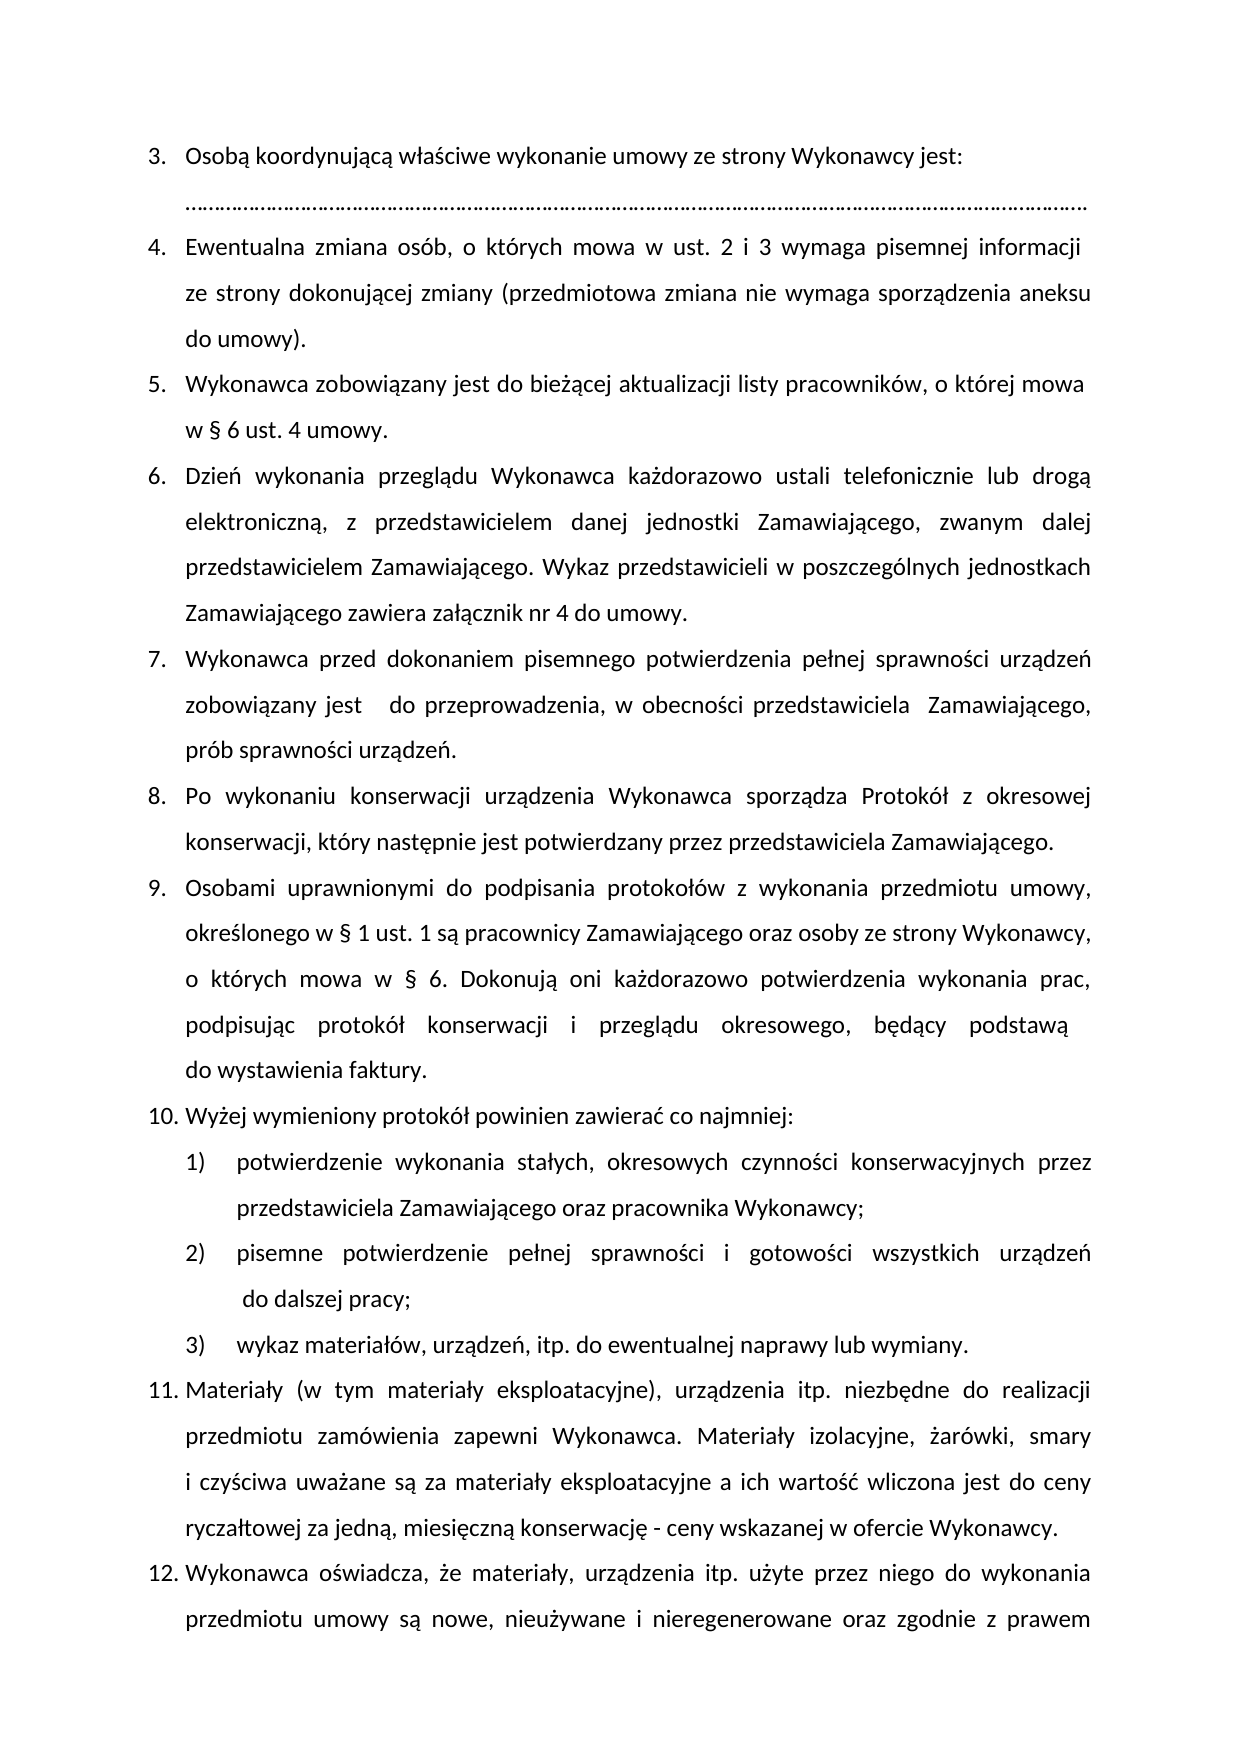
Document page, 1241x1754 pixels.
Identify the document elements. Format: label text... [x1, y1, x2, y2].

list Osobą koordynującą właściwe wykonanie umowy ze strony Wykonawcy jest: [148, 140, 1092, 171]
list Wykonawca zobowiązany jest do bieżącej aktualizacji listy pracowników, o której mowa w § 6 ust. 4 umowy. [148, 369, 1092, 445]
list Po wykonaniu konserwacji urządzenia Wykonawca sporządza Protokół z okresowej konserwacji, który następnie jest potwierdzany przez przedstawiciela Zamawiającego. [148, 780, 1092, 856]
list Wyżej wymieniony protokół powinien zawierać co najmniej: [148, 1100, 1092, 1131]
list Ewentualna zmiana osób, o których mowa w ust. 2 i 3 wymaga pisemnej informacji ze strony dokonującej zmiany (przedmiotowa zmiana nie wymaga sporządzenia aneksu do umowy). [148, 231, 1092, 353]
list Wykonawca przed dokonaniem pisemnego potwierdzenia pełnej sprawności urządzeń zobowiązany jest do przeprowadzenia, w obecności przedstawiciela Zamawiającego, prób sprawności urządzeń. [148, 643, 1092, 765]
list Materiały (w tym materiały eksploatacyjne), urządzenia itp. niezbędne do realizacji przedmiotu zamówienia zapewni Wykonawca. Materiały izolacyjne, żarówki, smary i czyściwa uważane są za materiały eksploatacyjne a ich wartość wliczona jest do ceny ryczałtowej za jedną, miesięczną konserwację - ceny wskazanej w ofercie Wykonawcy. [148, 1375, 1092, 1542]
list pisemne potwierdzenie pełnej sprawności i gotowości wszystkich urządzeń do dalszej pracy; [185, 1237, 1092, 1314]
list Dzień wykonania przeglądu Wykonawca każdorazowo ustali telefonicznie lub drogą elektroniczną, z przedstawicielem danej jednostki Zamawiającego, zwanym dalej przedstawicielem Zamawiającego. Wykaz przedstawicieli w poszczególnych jednostkach Zamawiającego zawiera załącznik nr 4 do umowy. [148, 460, 1092, 628]
list Osobami uprawnionymi do podpisania protokołów z wykonania przedmiotu umowy, określonego w § 1 ust. 1 są pracownicy Zamawiającego oraz osoby ze strony Wykonawcy, o których mowa w § 6. Dokonują oni każdorazowo potwierdzenia wykonania prac, podpisując protokół konserwacji i przeglądu okresowego, będący podstawą do wystawienia faktury. [148, 872, 1092, 1085]
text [185, 186, 1092, 216]
list potwierdzenie wykonania stałych, okresowych czynności konserwacyjnych przez przedstawiciela Zamawiającego oraz pracownika Wykonawcy; [185, 1146, 1092, 1222]
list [148, 1558, 1092, 1634]
list wykaz materiałów, urządzeń, itp. do ewentualnej naprawy lub wymiany. [185, 1329, 1092, 1359]
